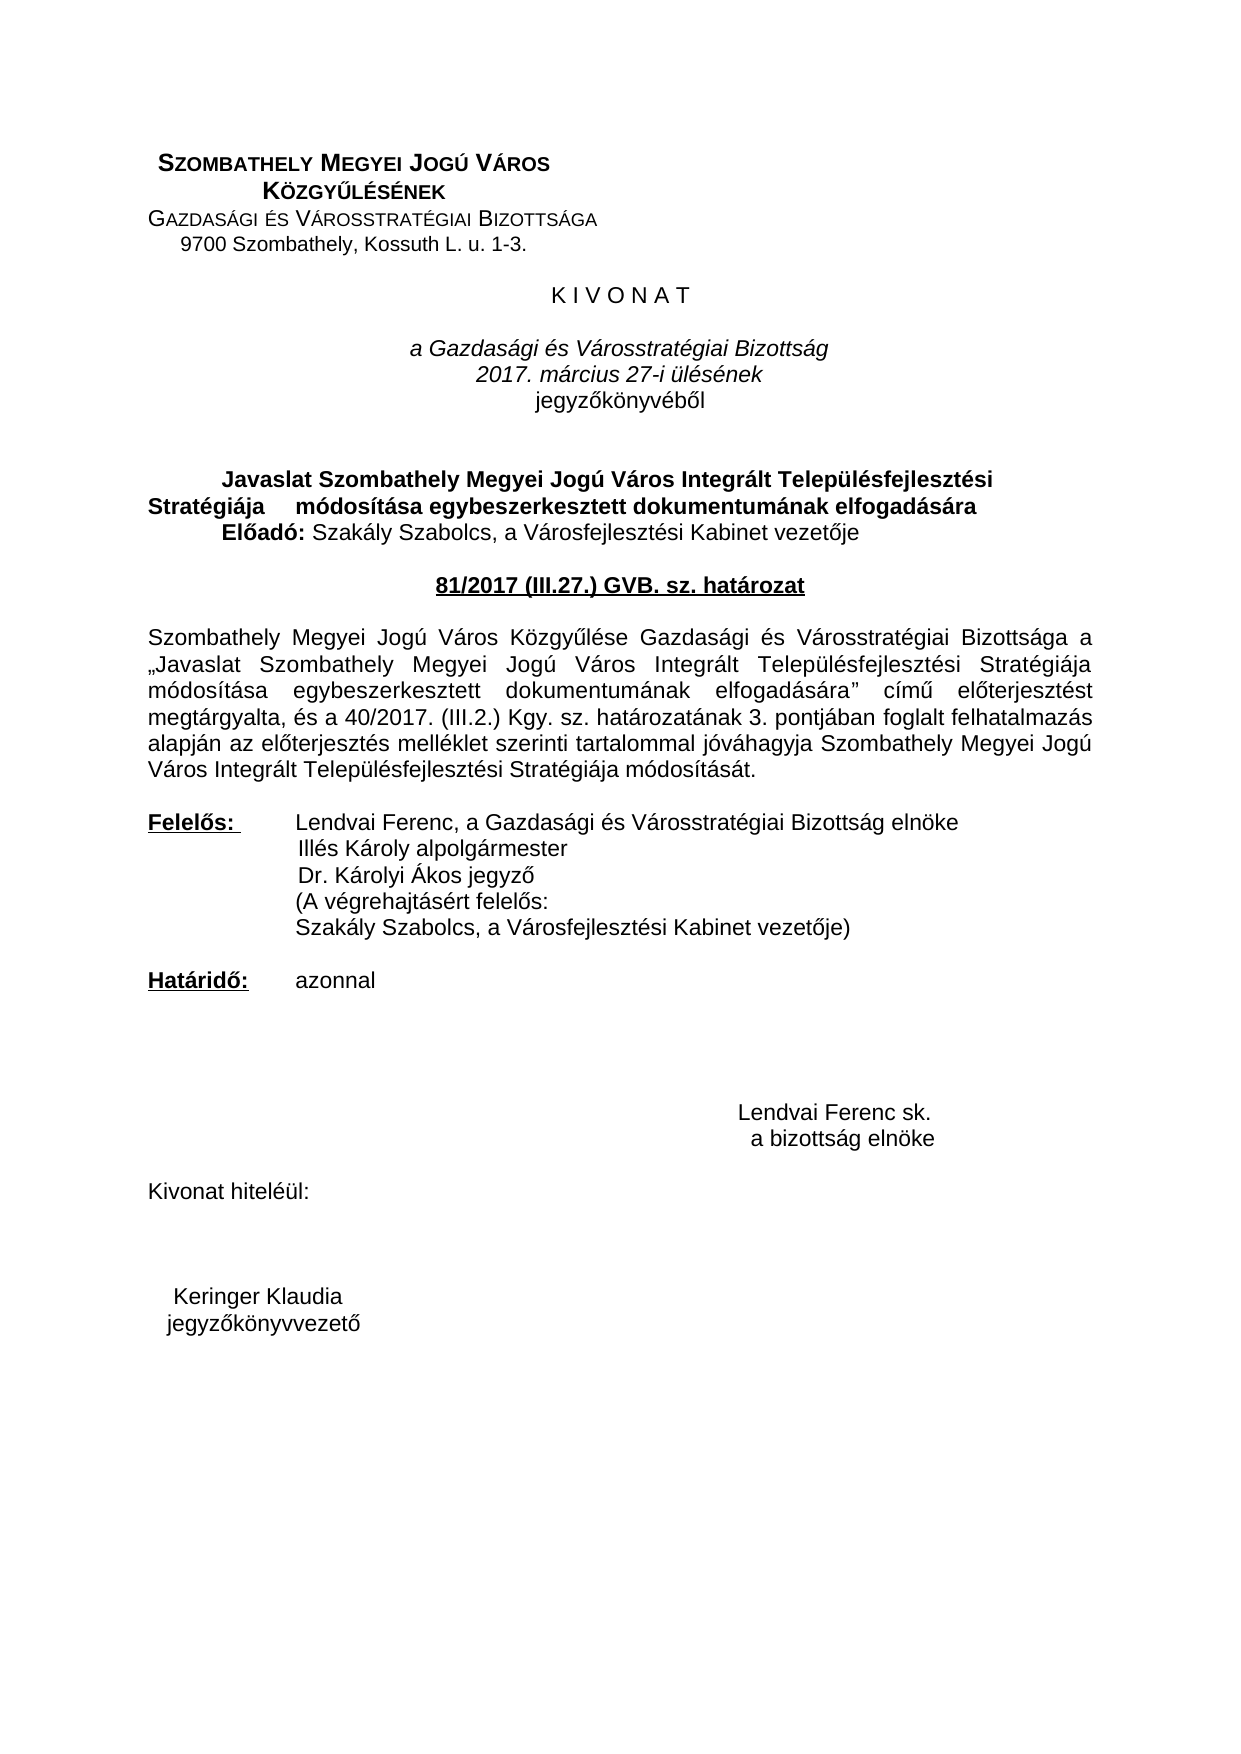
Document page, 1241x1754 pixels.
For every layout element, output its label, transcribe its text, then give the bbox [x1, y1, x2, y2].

text 2017. március 27-i ülésének [148, 361, 1093, 387]
text Kivonat hiteléül: [148, 1178, 1093, 1204]
text Szakály Szabolcs, a Városfejlesztési Kabinet vezetője) [295, 914, 1093, 941]
text jegyzőkönyvvezető [148, 1309, 1093, 1336]
text Határidő: azonnal [148, 967, 1093, 993]
text 9700 Szombathely, Kossuth L. u. 1-3. [148, 231, 1093, 255]
subtitle Szombathely Megyei Jogú Város [148, 148, 1093, 176]
list Előadó: Szakály Szabolcs, a Városfejlesztési Kabinet vezetője [148, 519, 1093, 545]
text Keringer Klaudia [148, 1283, 1093, 1309]
text Dr. Károlyi Ákos jegyző [148, 862, 1093, 888]
text Szombathely Megyei Jogú Város Közgyűlése Gazdasági és Városstratégiai Bizottsága a „Javaslat Szombathely Megyei Jogú Város Integrált Településfejlesztési Stratégiája módosítása egybeszerkesztett dokumentumának elfogadására” című előterjesztést megtárgyalta, és a 40/2017. (III.2.) Kgy. sz. határozatának 3. pontjában foglalt felhatalmazás alapján az előterjesztés melléklet szerinti tartalommal jóváhagyja Szombathely Megyei Jogú Város Integrált Településfejlesztési Stratégiája módosítását. [148, 624, 1093, 782]
text jegyzőkönyvéből [148, 387, 1093, 413]
text a Gazdasági és Városstratégiai Bizottság [148, 334, 1093, 361]
text K I V O N A T [148, 282, 1093, 308]
text Gazdasági és Városstratégiai Bizottsága [148, 205, 1093, 231]
text Felelős: Lendvai Ferenc, a Gazdasági és Városstratégiai Bizottság elnöke [148, 809, 1093, 835]
text (A végrehajtásért felelős: [148, 888, 1093, 914]
text Illés Károly alpolgármester [148, 835, 1093, 862]
text Lendvai Ferenc sk. [664, 1099, 1093, 1125]
list Javaslat Szombathely Megyei Jogú Város Integrált Településfejlesztési Stratégiája módosítása egybeszerkesztett dokumentumának elfogadására [148, 466, 1093, 519]
text a bizottság elnöke [148, 1125, 1093, 1151]
text 81/2017 (III.27.) GVB. sz. határozat [148, 572, 1093, 598]
subtitle Közgyűlésének [148, 176, 1093, 205]
